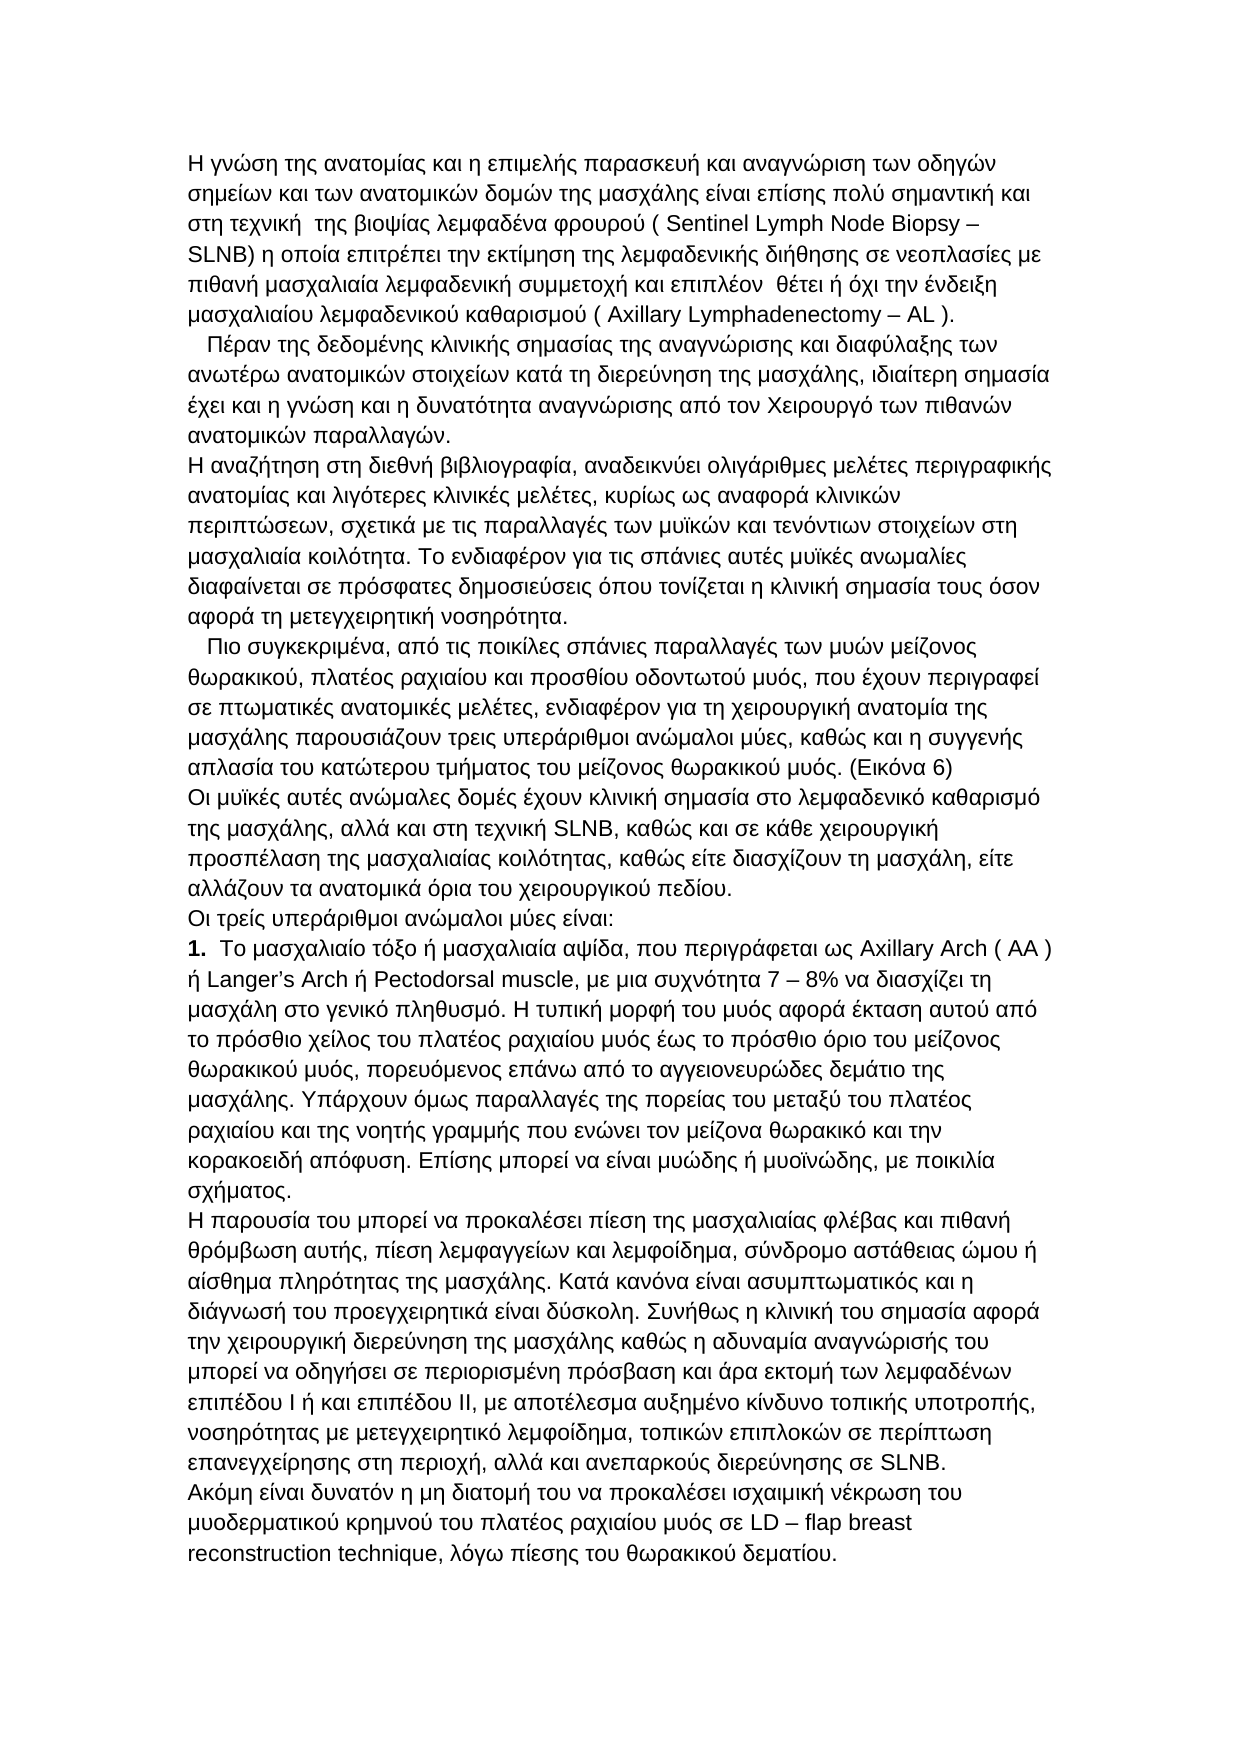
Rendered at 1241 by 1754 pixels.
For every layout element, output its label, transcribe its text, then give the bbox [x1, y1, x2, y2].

text Η αναζήτηση στη διεθνή βιβλιογραφία, αναδεικνύει ολιγάριθμες μελέτες περιγραφικής ανατομίας και λιγότερες κλινικές μελέτες, κυρίως ως αναφορά κλινικών περιπτώσεων, σχετικά με τις παραλλαγές των μυϊκών και τενόντιων στοιχείων στη μασχαλιαία κοιλότητα. Το ενδιαφέρον για τις σπάνιες αυτές μυϊκές ανωμαλίες διαφαίνεται σε πρόσφατες δημοσιεύσεις όπου τονίζεται η κλινική σημασία τους όσον αφορά τη μετεγχειρητική νοσηρότητα. [187, 452, 1053, 629]
text Η παρουσία του μπορεί να προκαλέσει πίεση της μασχαλιαίας φλέβας και πιθανή θρόμβωση αυτής, πίεση λεμφαγγείων και λεμφοίδημα, σύνδρομο αστάθειας ώμου ή αίσθημα πληρότητας της μασχάλης. Κατά κανόνα είναι ασυμπτωματικός και η διάγνωσή του προεγχειρητικά είναι δύσκολη. Συνήθως η κλινική του σημασία αφορά την χειρουργική διερεύνηση της μασχάλης καθώς η αδυναμία αναγνώρισής του μπορεί να οδηγήσει σε περιορισμένη πρόσβαση και άρα εκτομή των λεμφαδένων επιπέδου Ι ή και επιπέδου ΙΙ, με αποτέλεσμα αυξημένο κίνδυνο τοπικής υποτροπής, νοσηρότητας με μετεγχειρητικό λεμφοίδημα, τοπικών επιπλοκών σε περίπτωση επανεγχείρησης στη περιοχή, αλλά και ανεπαρκούς διερεύνησης σε SLNB. [187, 1207, 1053, 1475]
text Οι τρείς υπεράριθμοι ανώμαλοι μύες είναι: [187, 905, 1053, 932]
text Πιο συγκεκριμένα, από τις ποικίλες σπάνιες παραλλαγές των μυών μείζονος θωρακικού, πλατέος ραχιαίου και προσθίου οδοντωτού μυός, που έχουν περιγραφεί σε πτωματικές ανατομικές μελέτες, ενδιαφέρον για τη χειρουργική ανατομία της μασχάλης παρουσιάζουν τρεις υπεράριθμοι ανώμαλοι μύες, καθώς και η συγγενής απλασία του κατώτερου τμήματος του μείζονος θωρακικού μυός. (Εικόνα 6) [187, 633, 1053, 781]
text 1. Το μασχαλιαίο τόξο ή μασχαλιαία αψίδα, που περιγράφεται ως Axillary Arch ( AA ) ή Langer’s Arch ή Pectodorsal muscle, με μια συχνότητα 7 – 8% να διασχίζει τη μασχάλη στο γενικό πληθυσμό. Η τυπική μορφή του μυός αφορά έκταση αυτού από το πρόσθιο χείλος του πλατέος ραχιαίου μυός έως το πρόσθιο όριο του μείζονος θωρακικού μυός, πορευόμενος επάνω από το αγγειονευρώδες δεμάτιο της μασχάλης. Υπάρχουν όμως παραλλαγές της πορείας του μεταξύ του πλατέος ραχιαίου και της νοητής γραμμής που ενώνει τον μείζονα θωρακικό και την κορακοειδή απόφυση. Επίσης μπορεί να είναι μυώδης ή μυοϊνώδης, με ποικιλία σχήματος. [187, 935, 1053, 1203]
text Η γνώση της ανατομίας και η επιμελής παρασκευή και αναγνώριση των οδηγών σημείων και των ανατομικών δομών της μασχάλης είναι επίσης πολύ σημαντική και στη τεχνική της βιοψίας λεμφαδένα φρουρού ( Sentinel Lymph Node Biopsy – SLNB) η οποία επιτρέπει την εκτίμηση της λεμφαδενικής διήθησης σε νεοπλασίες με πιθανή μασχαλιαία λεμφαδενική συμμετοχή και επιπλέον θέτει ή όχι την ένδειξη μασχαλιαίου λεμφαδενικού καθαρισμού ( Axillary Lymphadenectomy – AL ). [187, 150, 1053, 327]
text Ακόμη είναι δυνατόν η μη διατομή του να προκαλέσει ισχαιμική νέκρωση του μυοδερματικού κρημνού του πλατέος ραχιαίου μυός σε LD – flap breast reconstruction technique, λόγω πίεσης του θωρακικού δεματίου. [187, 1479, 1053, 1566]
text Πέραν της δεδομένης κλινικής σημασίας της αναγνώρισης και διαφύλαξης των ανωτέρω ανατομικών στοιχείων κατά τη διερεύνηση της μασχάλης, ιδιαίτερη σημασία έχει και η γνώση και η δυνατότητα αναγνώρισης από τον Χειρουργό των πιθανών ανατομικών παραλλαγών. [187, 331, 1053, 448]
text Οι μυϊκές αυτές ανώμαλες δομές έχουν κλινική σημασία στο λεμφαδενικό καθαρισμό της μασχάλης, αλλά και στη τεχνική SLNB, καθώς και σε κάθε χειρουργική προσπέλαση της μασχαλιαίας κοιλότητας, καθώς είτε διασχίζουν τη μασχάλη, είτε αλλάζουν τα ανατομικά όρια του χειρουργικού πεδίου. [187, 784, 1053, 901]
